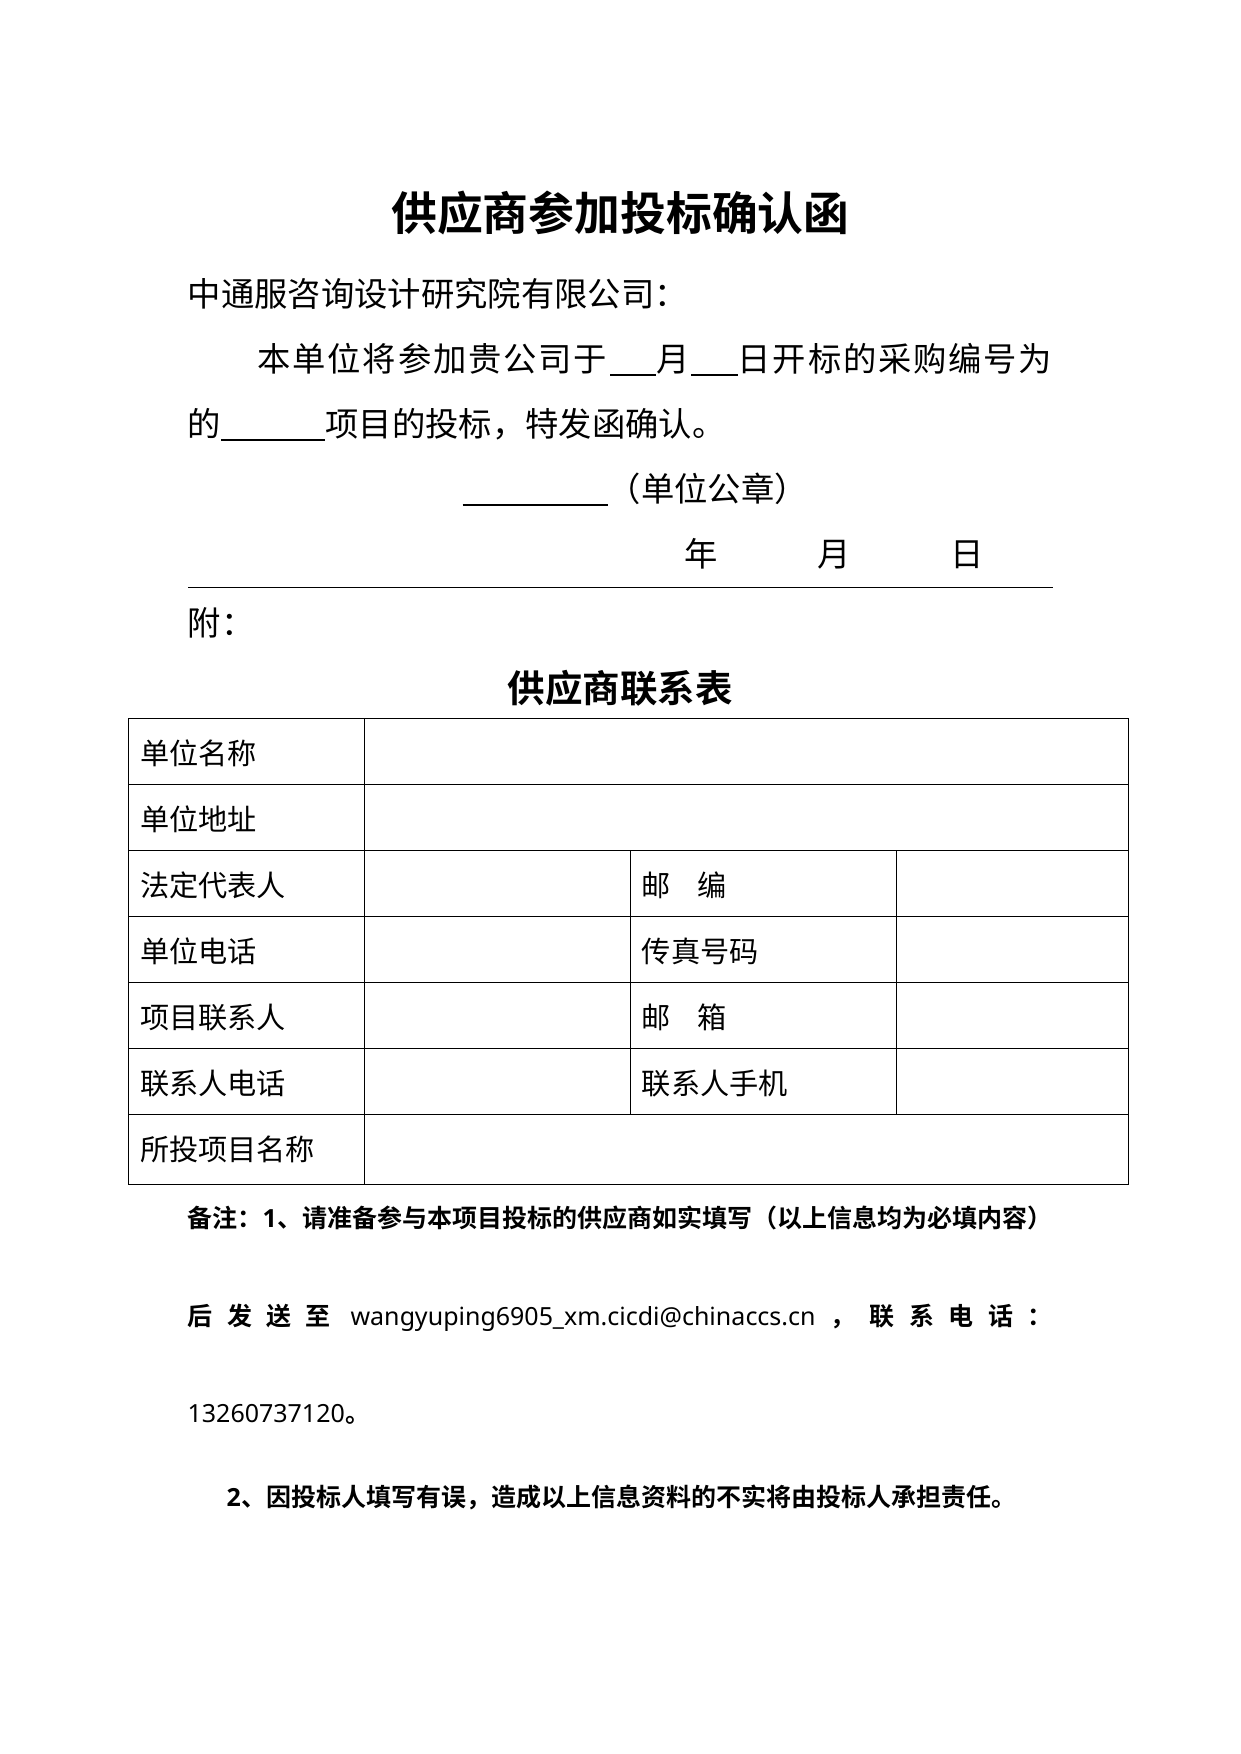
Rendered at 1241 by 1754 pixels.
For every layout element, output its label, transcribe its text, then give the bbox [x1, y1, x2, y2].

table_cell [365, 983, 630, 1048]
text 中通服咨询设计研究院有限公司： [187, 259, 1053, 324]
table_cell [897, 851, 1128, 916]
table_cell [365, 917, 630, 982]
table_cell 传真号码 [631, 917, 896, 982]
table_cell 邮 箱 [631, 983, 896, 1048]
table_cell [897, 1049, 1128, 1114]
table_cell 联系人手机 [631, 1049, 896, 1114]
table_cell [365, 851, 630, 916]
table_cell [365, 785, 1128, 850]
text 供应商联系表 [187, 653, 1053, 718]
table_cell 联系人电话 [129, 1049, 364, 1114]
text 本单位将参加贵公司于 月 日开标的采购编号为 的 项目的投标，特发函确认。 [187, 324, 1053, 454]
text 年 月 日 [187, 519, 1053, 588]
text 备注：1、请准备参与本项目投标的供应商如实填写（以上信息均为必填内容）后发送至wangyuping6905_xm.cicdi@chinaccs.cn，联系电话：13260737120。 [187, 1185, 1053, 1444]
table_cell 单位电话 [129, 917, 364, 982]
table_cell [897, 917, 1128, 982]
table_cell [365, 1115, 1128, 1183]
table_cell [365, 1049, 630, 1114]
text 2、因投标人填写有误，造成以上信息资料的不实将由投标人承担责任。 [187, 1463, 1053, 1528]
table_cell 单位地址 [129, 785, 364, 850]
table_cell 项目联系人 [129, 983, 364, 1048]
table_header 单位名称 [129, 719, 364, 784]
text 附： [187, 588, 1053, 653]
table_cell 法定代表人 [129, 851, 364, 916]
text （单位公章） [187, 454, 1053, 519]
table_cell [897, 983, 1128, 1048]
table_cell 所投项目名称 [129, 1115, 364, 1183]
table_cell 邮 编 [631, 851, 896, 916]
text 供应商参加投标确认函 [187, 162, 1053, 259]
table_header [365, 719, 1128, 784]
